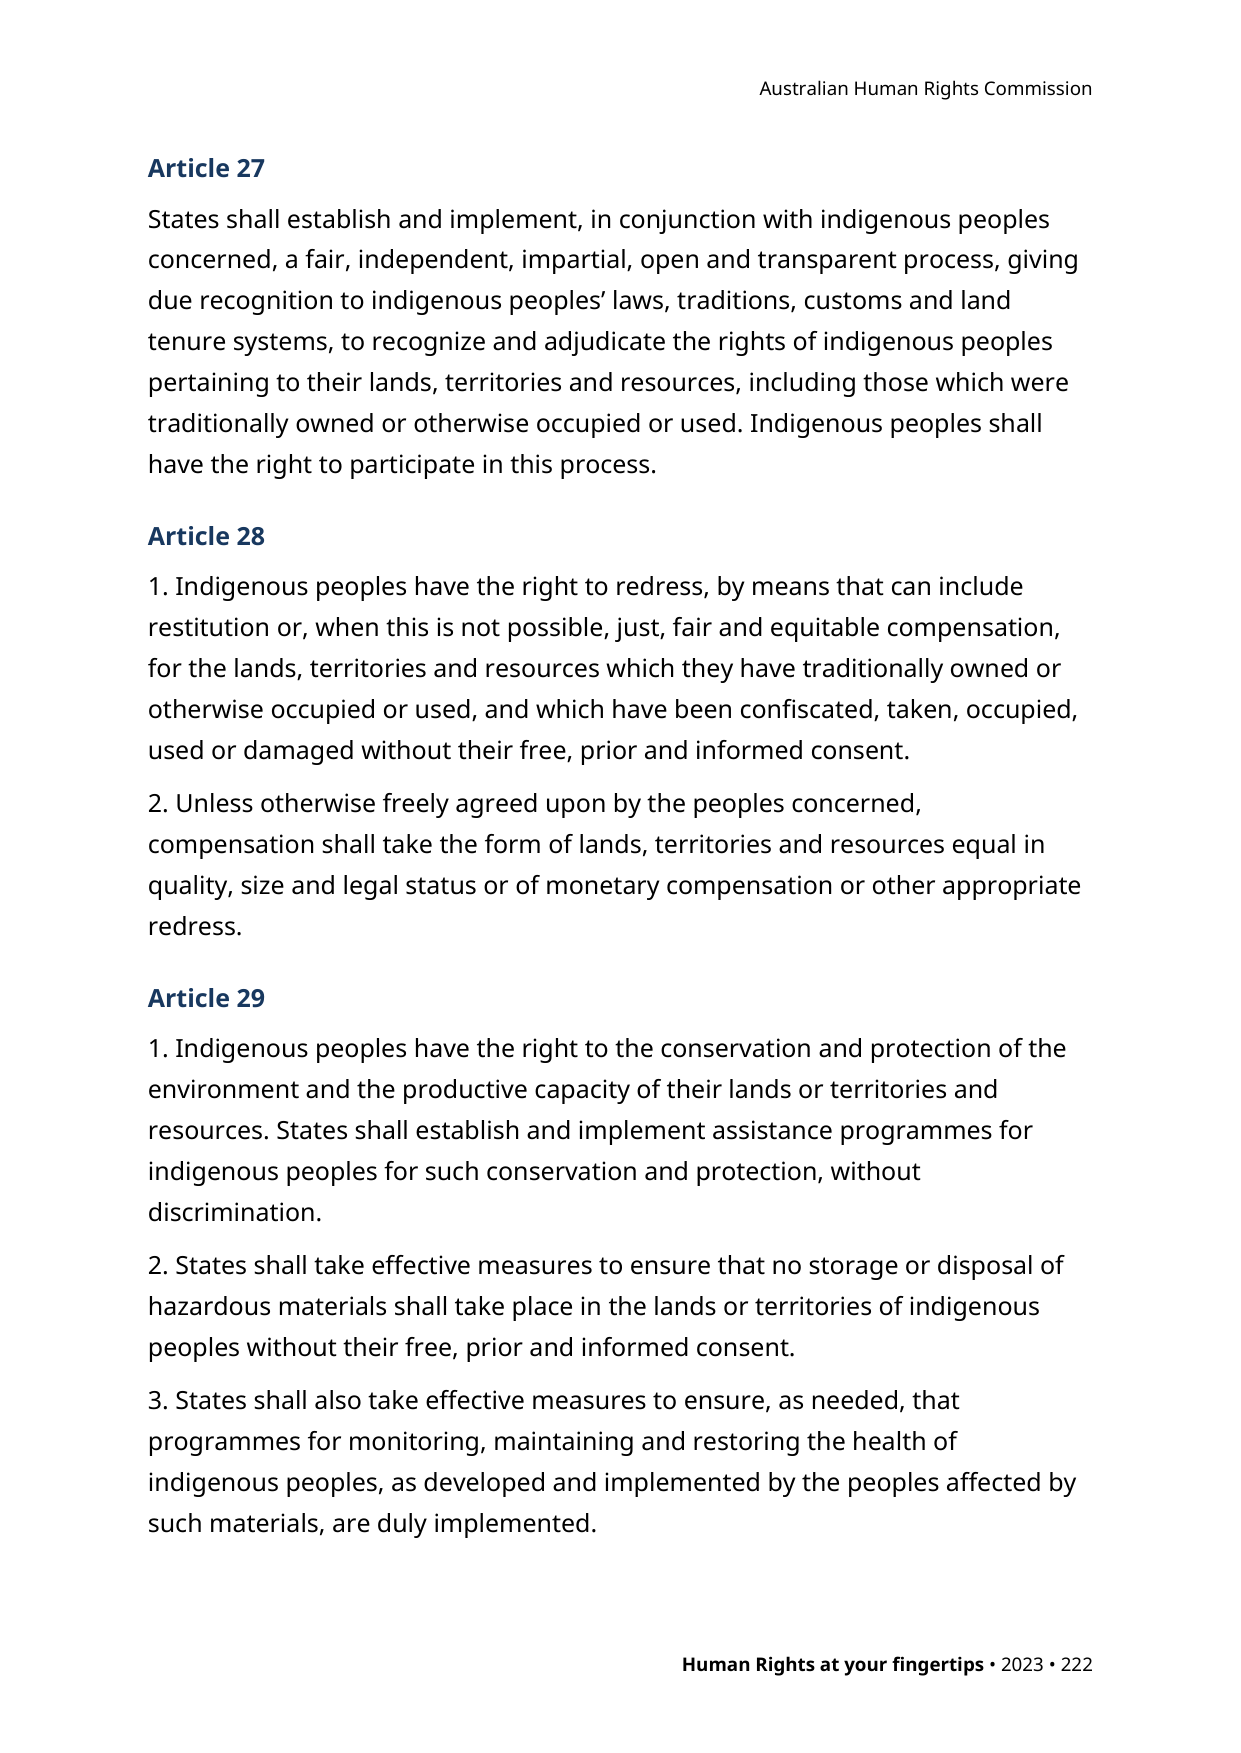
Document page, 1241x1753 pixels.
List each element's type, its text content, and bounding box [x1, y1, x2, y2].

subtitle Article 27 [148, 151, 1093, 184]
text 2. Unless otherwise freely agreed upon by the peoples concerned, compensation shall take the form of lands, territories and resources equal in quality, size and legal status or of monetary compensation or other appropriate redress. [148, 786, 1093, 942]
text 3. States shall also take effective measures to ensure, as needed, that programmes for monitoring, maintaining and restoring the health of indigenous peoples, as developed and implemented by the peoples affected by such materials, are duly implemented. [148, 1383, 1093, 1539]
text 2. States shall take effective measures to ensure that no storage or disposal of hazardous materials shall take place in the lands or territories of indigenous peoples without their free, prior and informed consent. [148, 1248, 1093, 1363]
text 1. Indigenous peoples have the right to the conservation and protection of the environment and the productive capacity of their lands or territories and resources. States shall establish and implement assistance programmes for indigenous peoples for such conservation and protection, without discrimination. [148, 1031, 1093, 1228]
text States shall establish and implement, in conjunction with indigenous peoples concerned, a fair, independent, impartial, open and transparent process, giving due recognition to indigenous peoples’ laws, traditions, customs and land tenure systems, to recognize and adjudicate the rights of indigenous peoples pertaining to their lands, territories and resources, including those which were traditionally owned or otherwise occupied or used. Indigenous peoples shall have the right to participate in this process. [148, 201, 1093, 480]
subtitle Article 28 [148, 518, 1093, 552]
text 1. Indigenous peoples have the right to redress, by means that can include restitution or, when this is not possible, just, fair and equitable compensation, for the lands, territories and resources which they have traditionally owned or otherwise occupied or used, and which have been confiscated, taken, occupied, used or damaged without their free, prior and informed consent. [148, 569, 1093, 766]
subtitle Article 29 [148, 980, 1093, 1014]
